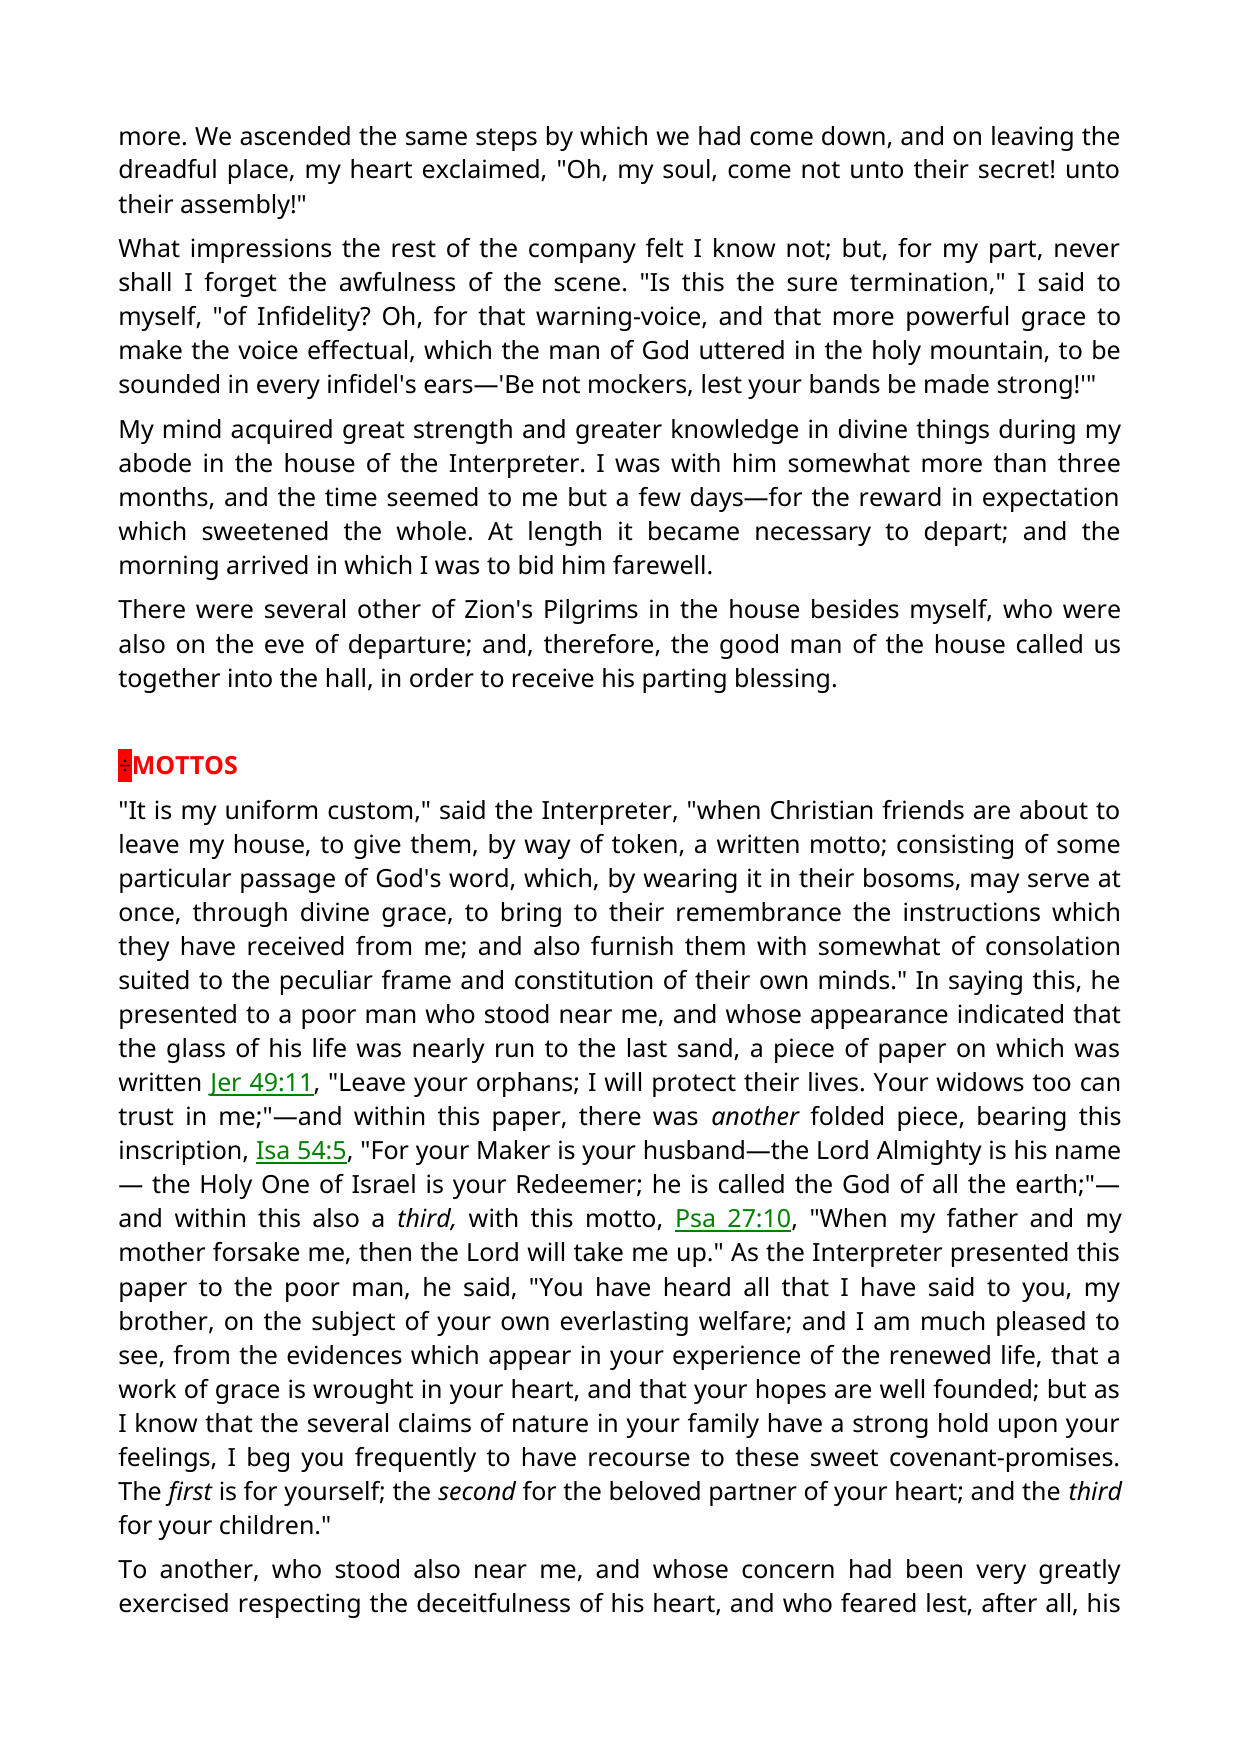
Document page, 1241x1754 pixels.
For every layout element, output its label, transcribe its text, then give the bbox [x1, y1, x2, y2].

text "It is my uniform custom," said the Interpreter, "when Christian friends are about to leave my house, to give them, by way of token, a written motto; consisting of some particular passage of God's word, which, by wearing it in their bosoms, may serve at once, through divine grace, to bring to their remembrance the instructions which they have received from me; and also furnish them with somewhat of consolation suited to the peculiar frame and constitution of their own minds." In saying this, he presented to a poor man who stood near me, and whose appearance indicated that the glass of his life was nearly run to the last sand, a piece of paper on which was written Jer 49:11, "Leave your orphans; I will protect their lives. Your widows too can trust in me;"—and within this paper, there was another folded piece, bearing this inscription, Isa 54:5, "For your Maker is your husband—the Lord Almighty is his name— the Holy One of Israel is your Redeemer; he is called the God of all the earth;"—and within this also a third, with this motto, Psa 27:10, "When my father and my mother forsake me, then the Lord will take me up." As the Interpreter presented this paper to the poor man, he said, "You have heard all that I have said to you, my brother, on the subject of your own everlasting welfare; and I am much pleased to see, from the evidences which appear in your experience of the renewed life, that a work of grace is wrought in your heart, and that your hopes are well founded; but as I know that the several claims of nature in your family have a strong hold upon your feelings, I beg you frequently to have recourse to these sweet covenant-promises. The first is for yourself; the second for the beloved partner of your heart; and the third for your children." [118, 792, 1122, 1542]
text ÷MOTTOS [118, 748, 1122, 782]
text What impressions the rest of the company felt I know not; but, for my part, never shall I forget the awfulness of the scene. "Is this the sure termination," I said to myself, "of Infidelity? Oh, for that warning-voice, and that more powerful grace to make the voice effectual, which the man of God uttered in the holy mountain, to be sounded in every infidel's ears—'Be not mockers, lest your bands be made strong!'" [118, 231, 1122, 401]
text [118, 118, 1122, 220]
text My mind acquired great strength and greater knowledge in divine things during my abode in the house of the Interpreter. I was with him somewhat more than three months, and the time seemed to me but a few days—for the reward in expectation which sweetened the whole. At length it became necessary to depart; and the morning arrived in which I was to bid him farewell. [118, 411, 1122, 582]
text There were several other of Zion's Pilgrims in the house besides myself, who were also on the eve of departure; and, therefore, the good man of the house called us together into the hall, in order to receive his parting blessing. [118, 592, 1122, 694]
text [118, 1552, 1122, 1620]
